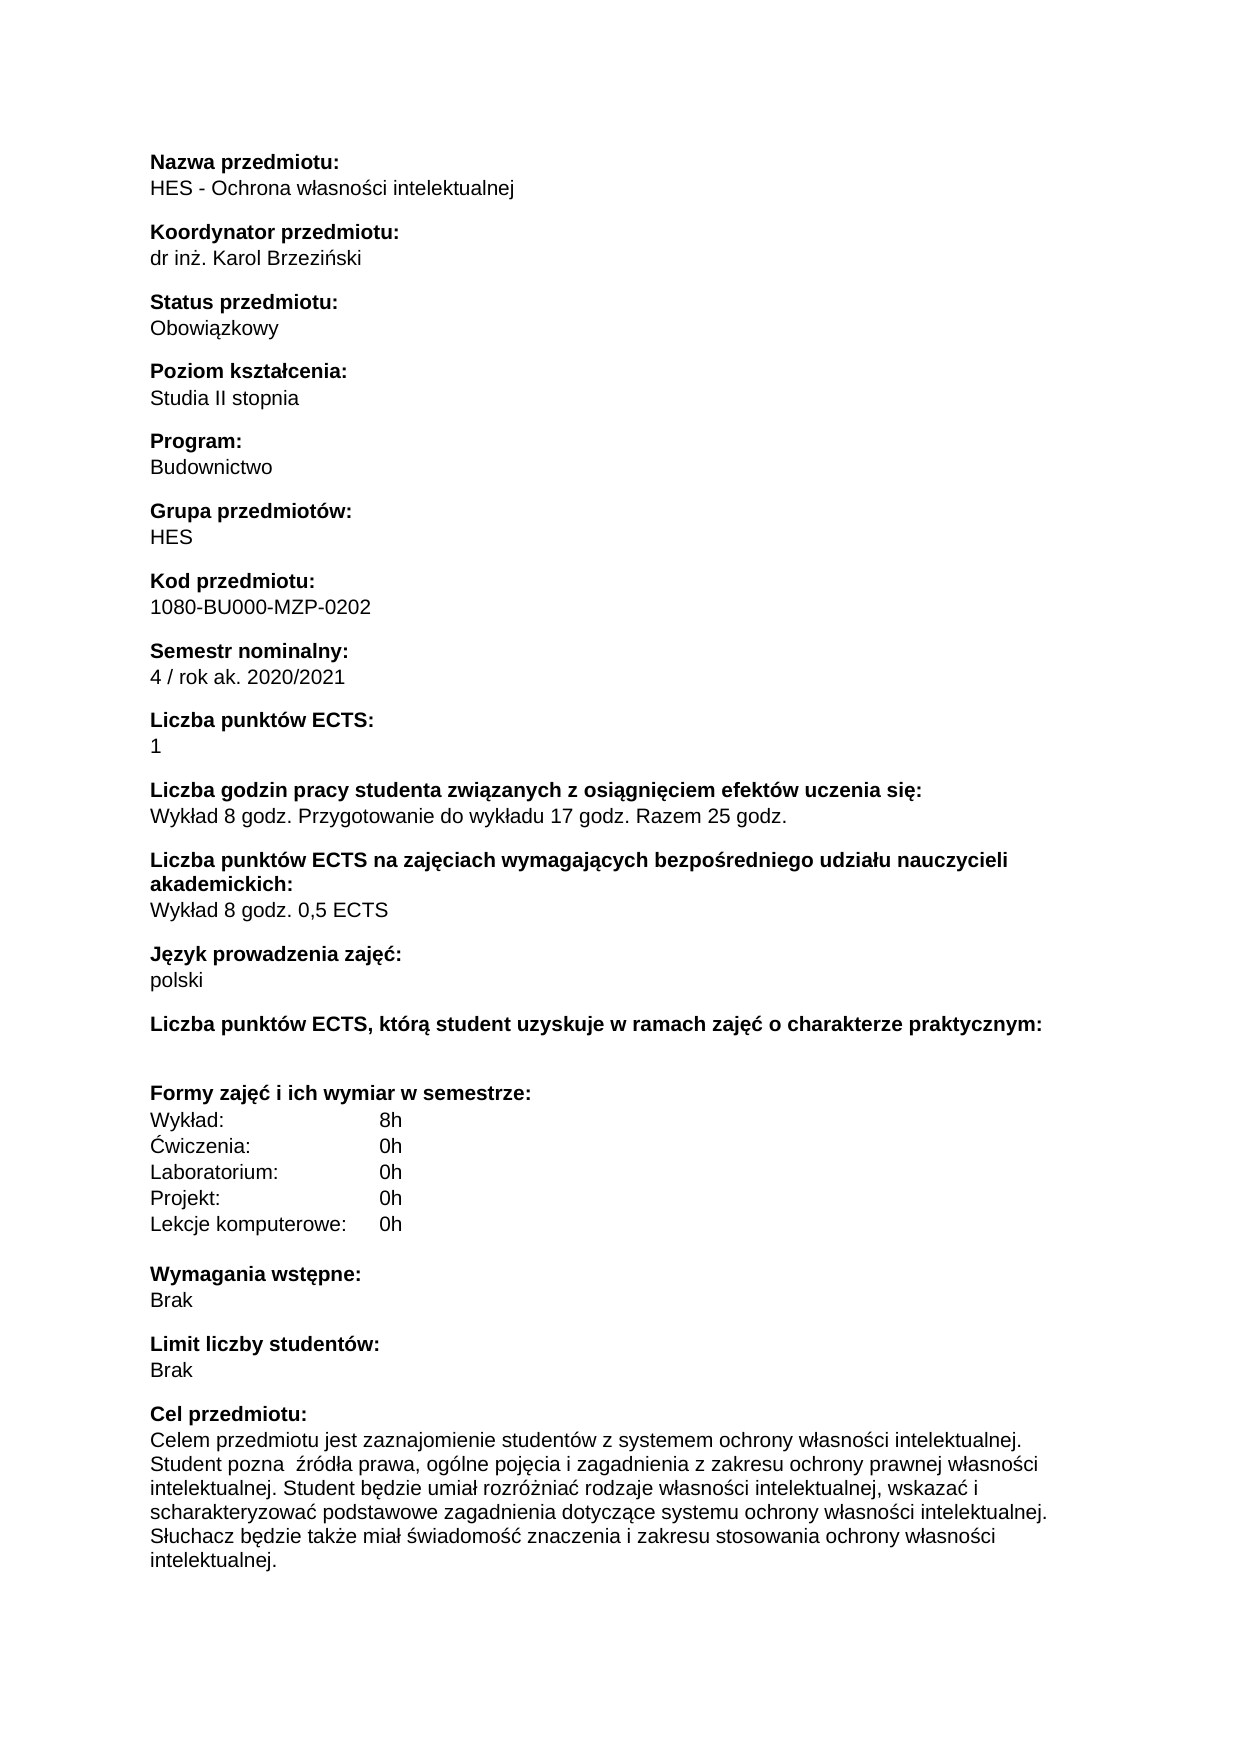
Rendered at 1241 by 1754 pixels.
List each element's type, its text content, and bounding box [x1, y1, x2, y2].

table_cell 0h [369, 1132, 597, 1158]
text Status przedmiotu: [150, 289, 1090, 313]
table_cell Laboratorium: [140, 1160, 367, 1184]
text Koordynator przedmiotu: [150, 220, 1090, 244]
table_cell Ćwiczenia: [140, 1134, 367, 1158]
text Studia II stopnia [150, 385, 1090, 409]
text Wykład 8 godz. Przygotowanie do wykładu 17 godz. Razem 25 godz. [150, 804, 1090, 828]
text 1 [150, 734, 1090, 758]
table_header Wykład: [140, 1108, 367, 1132]
table_cell 0h [369, 1158, 597, 1184]
table_cell Projekt: [140, 1186, 367, 1210]
text Program: [150, 429, 1090, 453]
text Liczba punktów ECTS, którą student uzyskuje w ramach zajęć o charakterze praktycznym: [150, 1011, 1090, 1035]
text polski [150, 968, 1090, 992]
text Budownictwo [150, 455, 1090, 479]
text Semestr nominalny: [150, 638, 1090, 662]
table_header 8h [369, 1108, 597, 1132]
text Liczba punktów ECTS na zajęciach wymagających bezpośredniego udziału nauczycieli akademickich: [150, 848, 1090, 896]
text Obowiązkowy [150, 316, 1090, 339]
text Język prowadzenia zajęć: [150, 942, 1090, 966]
text 1080-BU000-MZP-0202 [150, 595, 1090, 619]
text Limit liczby studentów: [150, 1332, 1090, 1356]
table_cell Lekcje komputerowe: [140, 1212, 367, 1236]
text Wykład 8 godz. 0,5 ECTS [150, 898, 1090, 922]
text Brak [150, 1358, 1090, 1382]
text HES [150, 525, 1090, 549]
text Poziom kształcenia: [150, 359, 1090, 383]
text Brak [150, 1288, 1090, 1312]
text Formy zajęć i ich wymiar w semestrze: [150, 1081, 1090, 1105]
text dr inż. Karol Brzeziński [150, 246, 1090, 270]
text Liczba punktów ECTS: [150, 708, 1090, 732]
text Liczba godzin pracy studenta związanych z osiągnięciem efektów uczenia się: [150, 778, 1090, 802]
table_cell 0h [369, 1184, 597, 1210]
text 4 / rok ak. 2020/2021 [150, 664, 1090, 688]
table_cell 0h [369, 1210, 597, 1236]
text Wymagania wstępne: [150, 1262, 1090, 1286]
text Kod przedmiotu: [150, 569, 1090, 593]
text HES - Ochrona własności intelektualnej [150, 176, 1090, 200]
text Nazwa przedmiotu: [150, 150, 1090, 174]
text Celem przedmiotu jest zaznajomienie studentów z systemem ochrony własności intelektualnej. Student pozna źródła prawa, ogólne pojęcia i zagadnienia z zakresu ochrony prawnej własności intelektualnej. Student będzie umiał rozróżniać rodzaje własności intelektualnej, wskazać i scharakteryzować podstawowe zagadnienia dotyczące systemu ochrony własności intelektualnej. Słuchacz będzie także miał świadomość znaczenia i zakresu stosowania ochrony własności intelektualnej. [150, 1428, 1090, 1571]
text Grupa przedmiotów: [150, 499, 1090, 523]
text Cel przedmiotu: [150, 1402, 1090, 1426]
